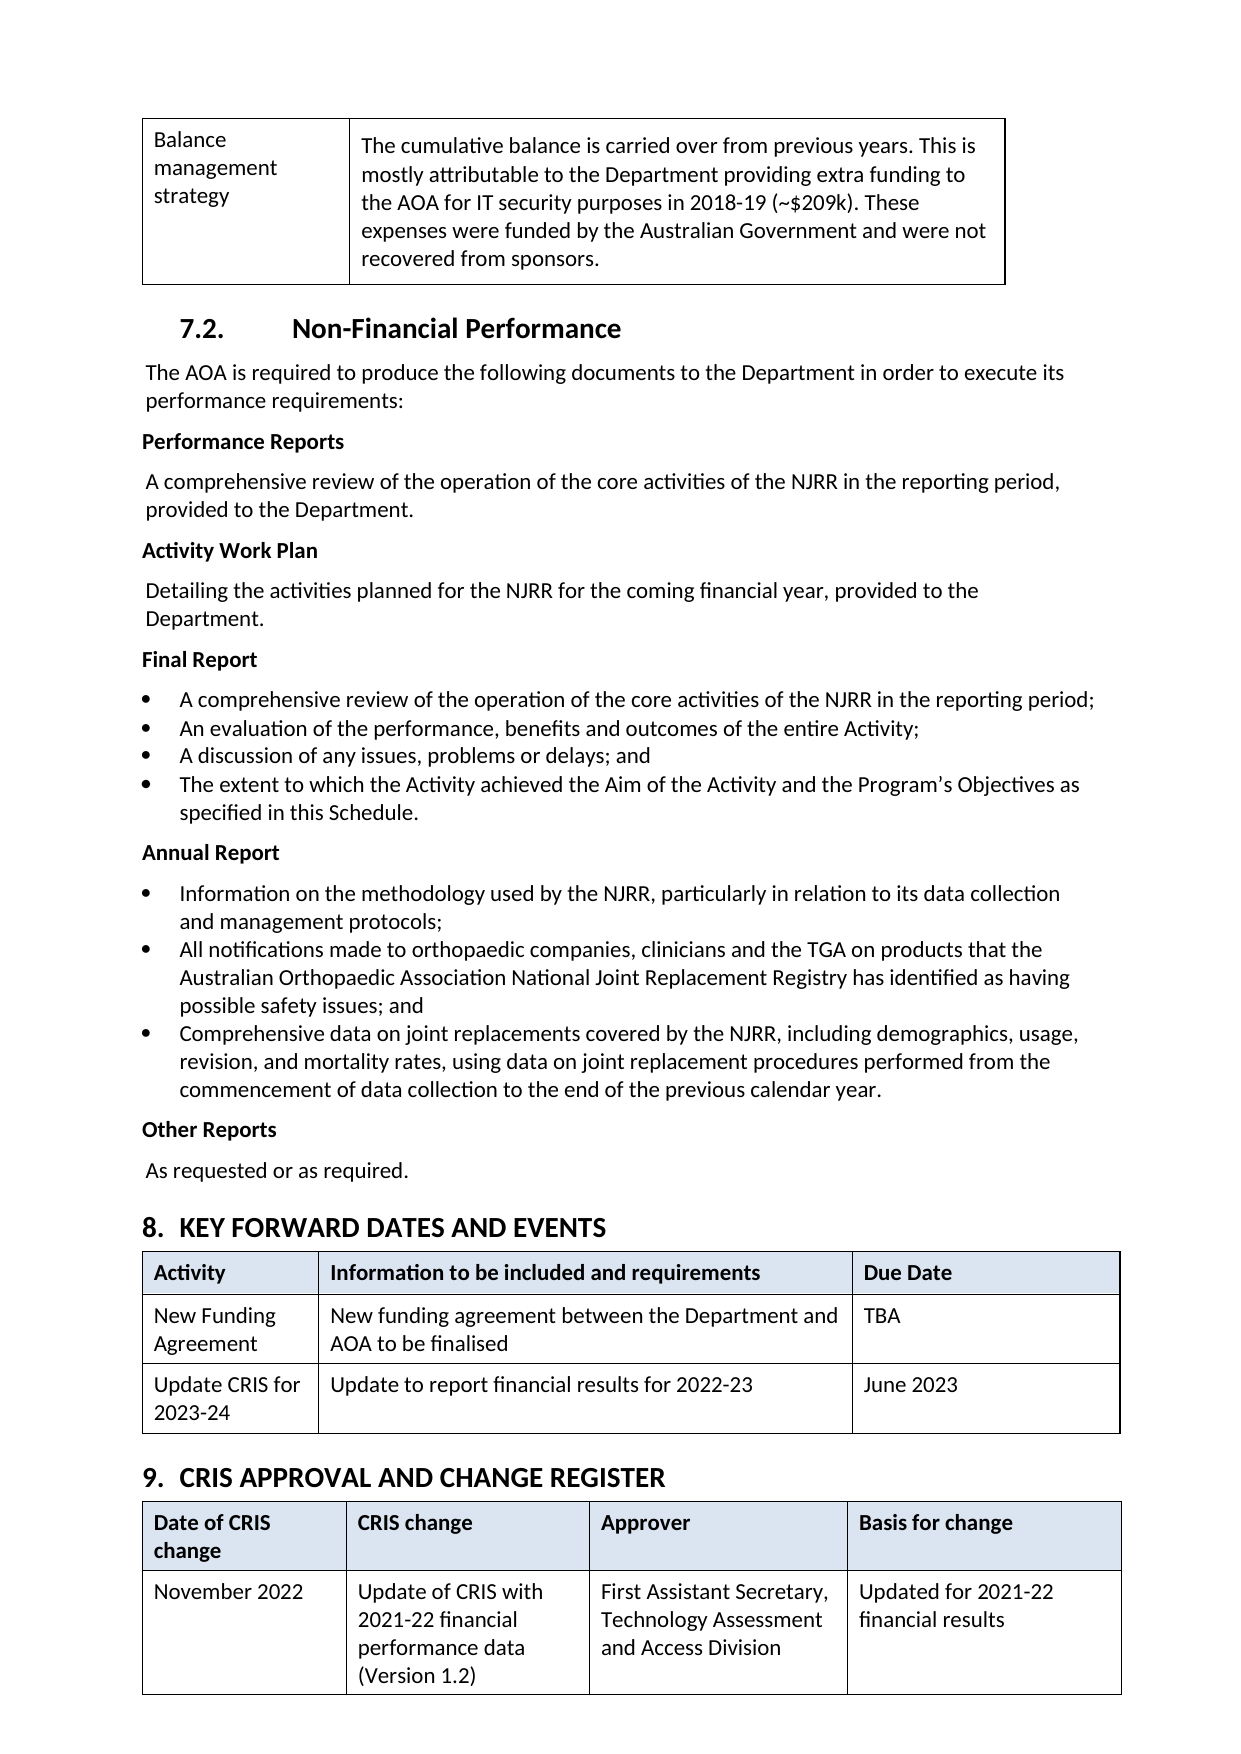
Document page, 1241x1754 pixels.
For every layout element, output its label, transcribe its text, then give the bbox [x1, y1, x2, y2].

subtitle CRIS APPROVAL AND CHANGE REGISTER [142, 1459, 1098, 1494]
list Comprehensive data on joint replacements covered by the NJRR, including demographics, usage, revision, and mortality rates, using data on joint replacement procedures performed from the commencement of data collection to the end of the previous calendar year. [142, 1019, 1098, 1103]
table_cell New Funding Agreement [143, 1295, 318, 1363]
text Detailing the activities planned for the NJRR for the coming financial year, provided to the Department. [145, 577, 1098, 633]
list All notifications made to orthopaedic companies, clinicians and the TGA on products that the Australian Orthopaedic Association National Joint Replacement Registry has identified as having possible safety issues; and [142, 935, 1098, 1019]
table_header Information to be included and requirements [319, 1252, 852, 1293]
table_cell The cumulative balance is carried over from previous years. This is mostly attributable to the Department providing extra funding to the AOA for IT security purposes in 2018-19 (~$209k). These expenses were funded by the Australian Government and were not recovered from sponsors. [350, 119, 1004, 284]
list An evaluation of the performance, benefits and outcomes of the entire Activity; [142, 714, 1098, 742]
table_header Activity [143, 1252, 318, 1293]
table_cell Balance management strategy [143, 119, 349, 284]
table_cell June 2023 [853, 1364, 1119, 1433]
subtitle Other Reports [142, 1115, 1098, 1143]
subtitle Final Report [142, 645, 1098, 673]
list Information on the methodology used by the NJRR, particularly in relation to its data collection and management protocols; [142, 879, 1098, 935]
subtitle Non-Financial Performance [179, 310, 1098, 346]
table_cell New funding agreement between the Department and AOA to be finalised [319, 1295, 852, 1363]
table_cell TBA [853, 1295, 1119, 1363]
list A discussion of any issues, problems or delays; and [142, 742, 1098, 770]
list The extent to which the Activity achieved the Aim of the Activity and the Program’s Objectives as specified in this Schedule. [142, 770, 1098, 826]
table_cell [590, 1571, 847, 1694]
table_header CRIS change [347, 1502, 589, 1570]
table_header Approver [590, 1502, 847, 1570]
list A comprehensive review of the operation of the core activities of the NJRR in the reporting period; [142, 686, 1098, 714]
subtitle KEY FORWARD DATES AND EVENTS [142, 1209, 1098, 1244]
text The AOA is required to produce the following documents to the Department in order to execute its performance requirements: [145, 358, 1098, 414]
subtitle Performance Reports [142, 427, 1098, 455]
subtitle Annual Report [142, 838, 1098, 866]
table_cell Updated for 2021-22 financial results [848, 1571, 1121, 1694]
table_cell November 2022 [143, 1571, 346, 1694]
subtitle Activity Work Plan [142, 536, 1098, 564]
table_header Basis for change [848, 1502, 1121, 1570]
table_header Due Date [853, 1252, 1119, 1293]
text As requested or as required. [145, 1156, 1098, 1184]
table_cell Update CRIS for 2023-24 [143, 1364, 318, 1433]
text A comprehensive review of the operation of the core activities of the NJRR in the reporting period, provided to the Department. [145, 467, 1098, 523]
table_header Date of CRIS change [143, 1502, 346, 1570]
table_cell Update to report financial results for 2022-23 [319, 1364, 852, 1433]
table_cell Update of CRIS with 2021-22 financial performance data (Version 1.2) [347, 1571, 589, 1694]
